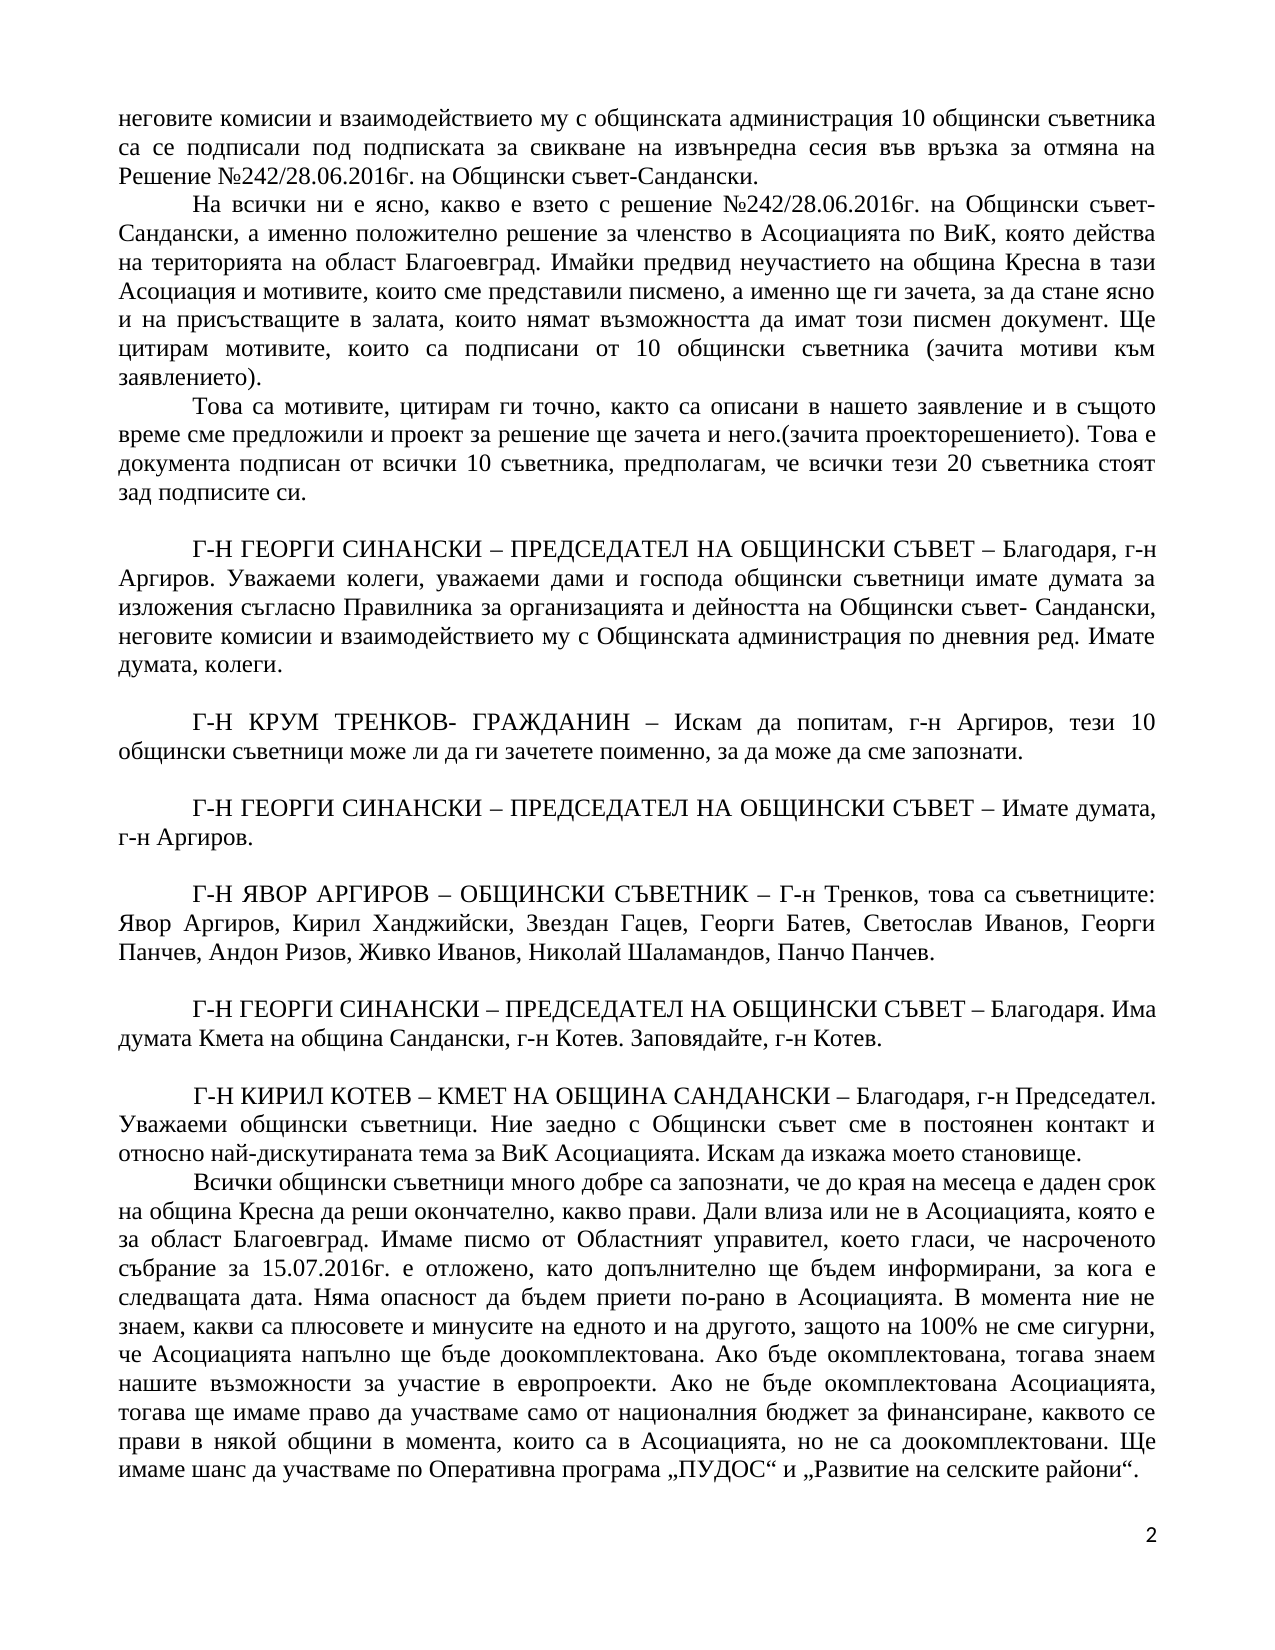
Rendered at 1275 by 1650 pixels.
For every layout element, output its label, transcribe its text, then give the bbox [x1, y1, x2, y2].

text На всички ни е ясно, какво е взето с решение №242/28.06.2016г. на Общински съвет-Сандански, а именно положително решение за членство в Асоциацията по ВиК, която действа на територията на област Благоевград. Имайки предвид неучастието на община Кресна в тази Асоциация и мотивите, които сме представили писмено, а именно ще ги зачета, за да стане ясно и на присъстващите в залата, които нямат възможността да имат този писмен документ. Ще цитирам мотивите, които са подписани от 10 общински съветника (зачита мотиви към заявлението). [118, 189, 1157, 391]
text Това са мотивите, цитирам ги точно, както са описани в нашето заявление и в същото време сме предложили и проект за решение ще зачета и него.(зачита проекторешението). Това е документа подписан от всички 10 съветника, предполагам, че всички тези 20 съветника стоят зад подписите си. [118, 391, 1157, 506]
text Г-Н КРУМ ТРЕНКОВ- ГРАЖДАНИН – Искам да попитам, г-н Аргиров, тези 10 общински съветници може ли да ги зачетете поименно, за да може да сме запознати. [118, 707, 1157, 764]
text Всички общински съветници много добре са запознати, че до края на месеца е даден срок на община Кресна да реши окончателно, какво прави. Дали влиза или не в Асоциацията, която е за област Благоевград. Имаме писмо от Областният управител, което гласи, че насроченото събрание за 15.07.2016г. е отложено, като допълнително ще бъдем информирани, за кога е следващата дата. Няма опасност да бъдем приети по-рано в Асоциацията. В момента ние не знаем, какви са плюсовете и минусите на едното и на другото, защото на 100% не сме сигурни, че Асоциацията напълно ще бъде доокомплектована. Ако бъде окомплектована, тогава знаем нашите възможности за участие в европроекти. Ако не бъде окомплектована Асоциацията, тогава ще имаме право да участваме само от националния бюджет за финансиране, каквото се прави в някой общини в момента, които са в Асоциацията, но не са доокомплектовани. Ще имаме шанс да участваме по Оперативна програма „ПУДОС“ и „Развитие на селските райони“. [118, 1167, 1157, 1483]
text Г-Н ЯВОР АРГИРОВ – ОБЩИНСКИ СЪВЕТНИК – Г-н Тренков, това са съветниците: Явор Аргиров, Кирил Ханджийски, Звездан Гацев, Георги Батев, Светослав Иванов, Георги Панчев, Андон Ризов, Живко Иванов, Николай Шаламандов, Панчо Панчев. [118, 879, 1157, 966]
text Г-Н ГЕОРГИ СИНАНСКИ – ПРЕДСЕДАТЕЛ НА ОБЩИНСКИ СЪВЕТ – Благодаря. Има думата Кмета на община Сандански, г-н Котев. Заповядайте, г-н Котев. [118, 994, 1157, 1052]
text Г-Н ГЕОРГИ СИНАНСКИ – ПРЕДСЕДАТЕЛ НА ОБЩИНСКИ СЪВЕТ – Благодаря, г-н Аргиров. Уважаеми колеги, уважаеми дами и господа общински съветници имате думата за изложения съгласно Правилника за организацията и дейността на Общински съвет- Сандански, неговите комисии и взаимодействието му с Общинската администрация по дневния ред. Имате думата, колеги. [118, 534, 1157, 678]
text Г-Н ГЕОРГИ СИНАНСКИ – ПРЕДСЕДАТЕЛ НА ОБЩИНСКИ СЪВЕТ – Имате думата, г-н Аргиров. [118, 793, 1157, 851]
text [118, 103, 1157, 189]
text Г-Н КИРИЛ КОТЕВ – КМЕТ НА ОБЩИНА САНДАНСКИ – Благодаря, г-н Председател. Уважаеми общински съветници. Ние заедно с Общински съвет сме в постоянен контакт и относно най-дискутираната тема за ВиК Асоциацията. Искам да изкажа моето становище. [118, 1081, 1157, 1167]
